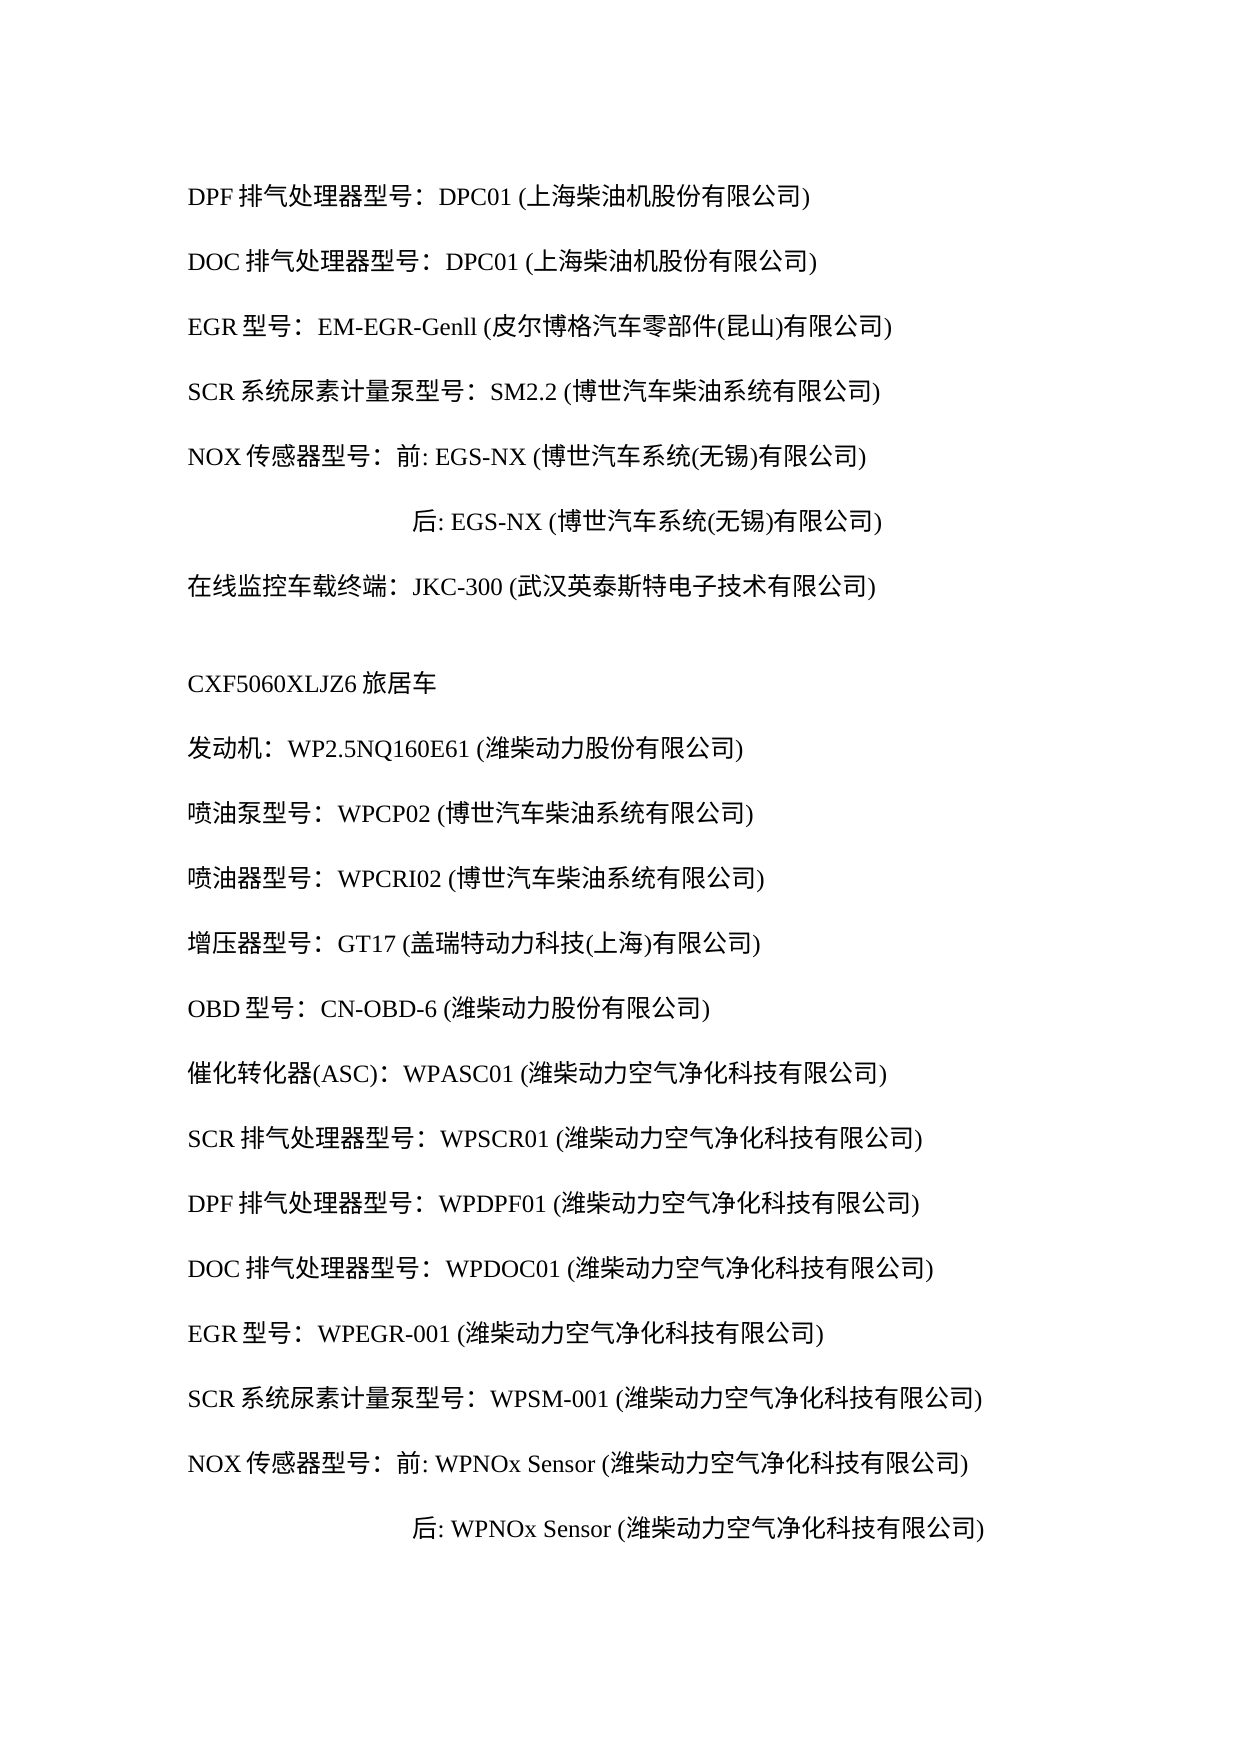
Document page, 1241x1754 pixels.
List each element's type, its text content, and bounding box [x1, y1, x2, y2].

text 后: WPNOx Sensor (潍柴动力空气净化科技有限公司) [187, 1494, 1053, 1559]
text NOX传感器型号：前: WPNOx Sensor (潍柴动力空气净化科技有限公司) [187, 1429, 1053, 1494]
text 在线监控车载终端：JKC-300 (武汉英泰斯特电子技术有限公司) [187, 552, 1053, 617]
text 增压器型号：GT17 (盖瑞特动力科技(上海)有限公司) [187, 909, 1053, 974]
text 后: EGS-NX (博世汽车系统(无锡)有限公司) [187, 487, 1053, 552]
text SCR排气处理器型号：WPSCR01 (潍柴动力空气净化科技有限公司) [187, 1104, 1053, 1169]
text 喷油泵型号：WPCP02 (博世汽车柴油系统有限公司) [187, 779, 1053, 844]
text DOC排气处理器型号：DPC01 (上海柴油机股份有限公司) [187, 227, 1053, 292]
text EGR型号：WPEGR-001 (潍柴动力空气净化科技有限公司) [187, 1299, 1053, 1364]
text CXF5060XLJZ6 旅居车 [187, 649, 1053, 714]
text 发动机：WP2.5NQ160E61 (潍柴动力股份有限公司) [187, 714, 1053, 779]
text DPF排气处理器型号：WPDPF01 (潍柴动力空气净化科技有限公司) [187, 1169, 1053, 1234]
text 喷油器型号：WPCRI02 (博世汽车柴油系统有限公司) [187, 844, 1053, 909]
text OBD型号：CN-OBD-6 (潍柴动力股份有限公司) [187, 974, 1053, 1039]
text DPF排气处理器型号：DPC01 (上海柴油机股份有限公司) [187, 162, 1053, 227]
text SCR系统尿素计量泵型号：WPSM-001 (潍柴动力空气净化科技有限公司) [187, 1364, 1053, 1429]
text NOX传感器型号：前: EGS-NX (博世汽车系统(无锡)有限公司) [187, 422, 1053, 487]
text SCR系统尿素计量泵型号：SM2.2 (博世汽车柴油系统有限公司) [187, 357, 1053, 422]
text 催化转化器(ASC)：WPASC01 (潍柴动力空气净化科技有限公司) [187, 1039, 1053, 1104]
text DOC排气处理器型号：WPDOC01 (潍柴动力空气净化科技有限公司) [187, 1234, 1053, 1299]
text EGR型号：EM-EGR-Genll (皮尔博格汽车零部件(昆山)有限公司) [187, 292, 1053, 357]
